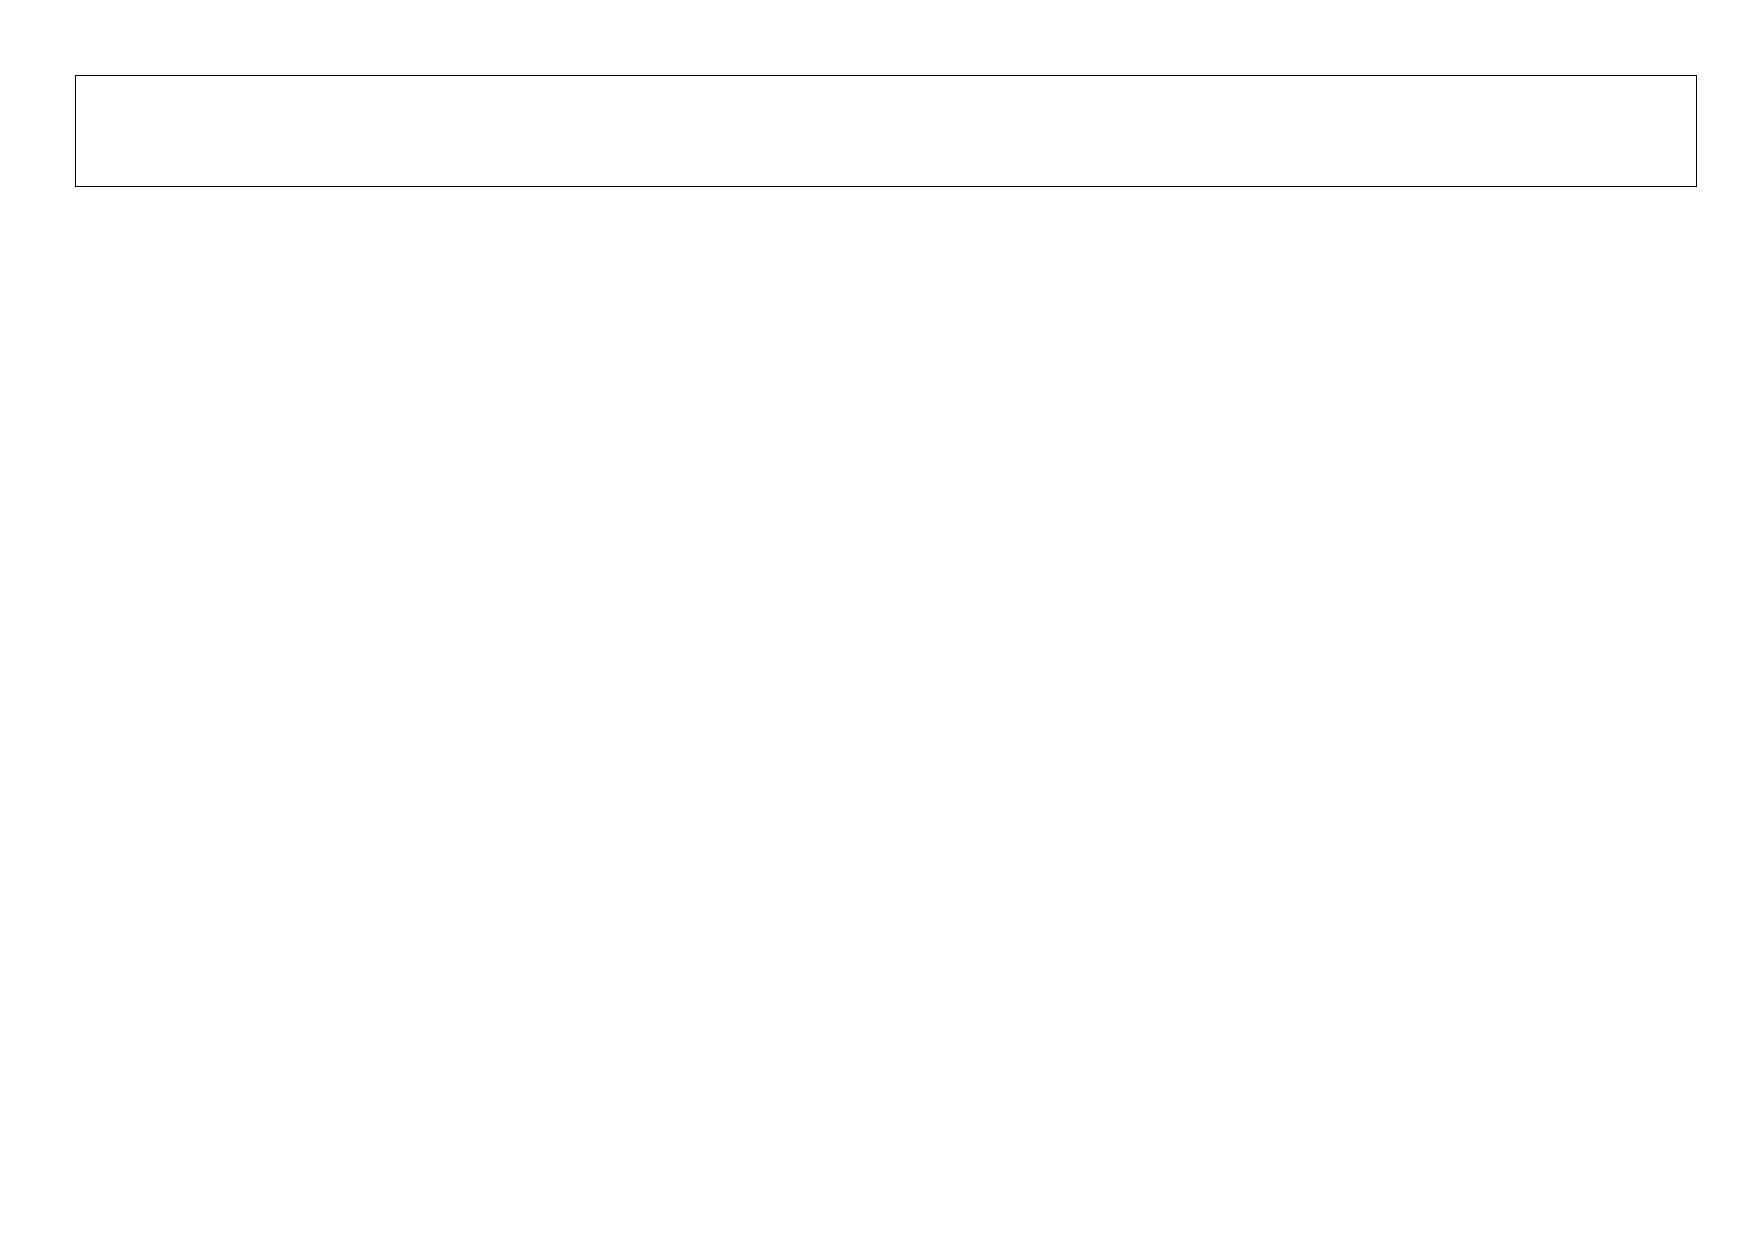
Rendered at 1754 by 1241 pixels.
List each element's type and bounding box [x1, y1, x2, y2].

table_cell [76, 76, 1696, 186]
